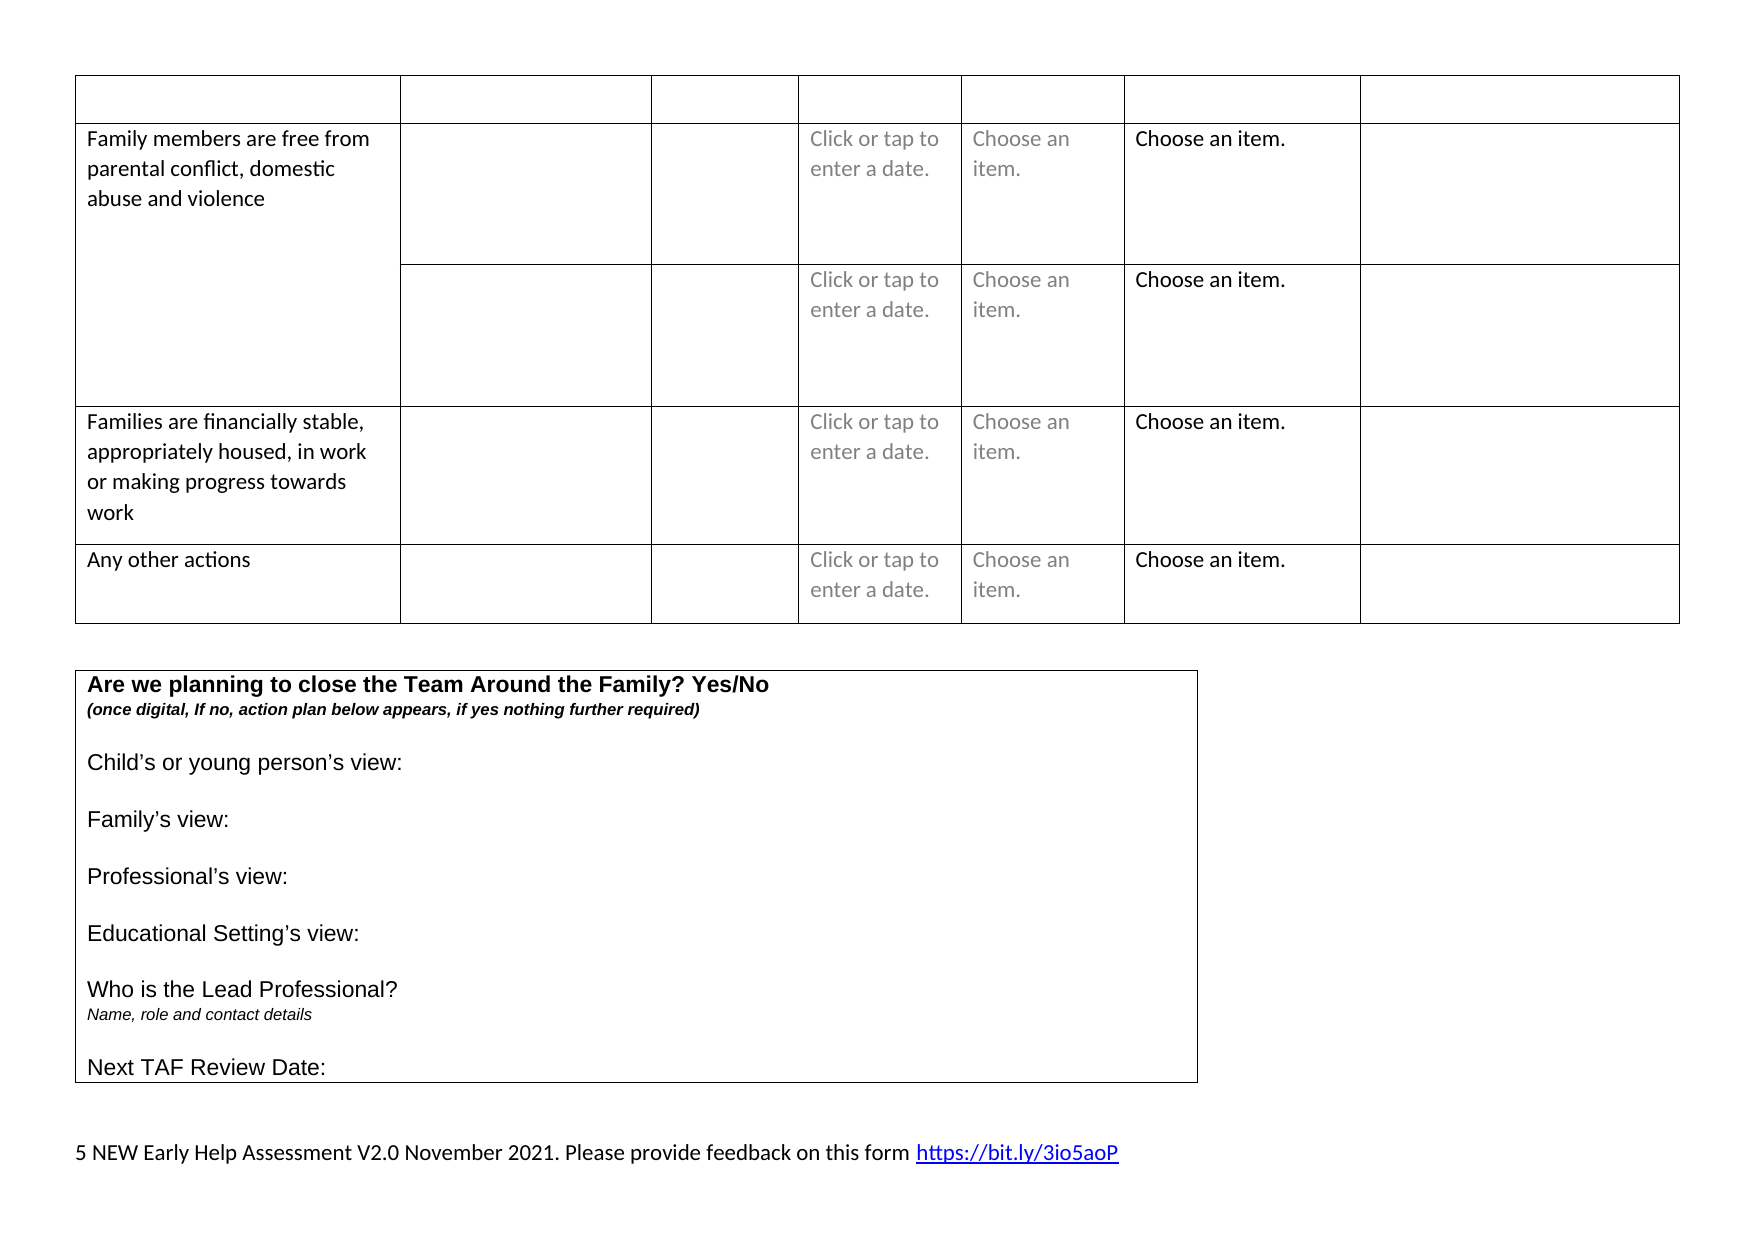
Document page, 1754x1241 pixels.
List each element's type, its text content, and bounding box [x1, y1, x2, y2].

table_cell Families are financially stable, appropriately housed, in work or making progress towards work [76, 407, 400, 544]
table_cell [652, 407, 798, 544]
table_cell [652, 545, 798, 622]
table_cell [1361, 265, 1679, 406]
table_cell [962, 124, 1124, 264]
table_cell [1361, 545, 1679, 622]
table_cell [401, 407, 651, 544]
table_cell [401, 545, 651, 622]
table_cell [401, 124, 651, 264]
table_cell [962, 76, 1124, 123]
table_cell [962, 407, 1124, 544]
table_cell [401, 76, 651, 123]
table_cell [401, 265, 651, 406]
table_cell [1361, 407, 1679, 544]
table_cell [1361, 76, 1679, 123]
table_cell [652, 265, 798, 406]
table_cell [652, 124, 798, 264]
table_cell [652, 76, 798, 123]
table_cell [962, 265, 1124, 406]
table_cell Any other actions [76, 545, 400, 622]
table_cell [962, 545, 1124, 622]
table_cell Family members are free from parental conflict, domestic abuse and violence [76, 124, 400, 406]
table_cell [1361, 124, 1679, 264]
table_header Are we planning to close the Team Around the Family? Yes/No (once digital, If no, action plan below appears, if yes nothing further required) Child’s or young person’s view: Family’s view: Professional’s view: Educational Setting’s view: Who is the Lead Professional? Name, role and contact details Next TAF Review Date: [76, 671, 1197, 1082]
